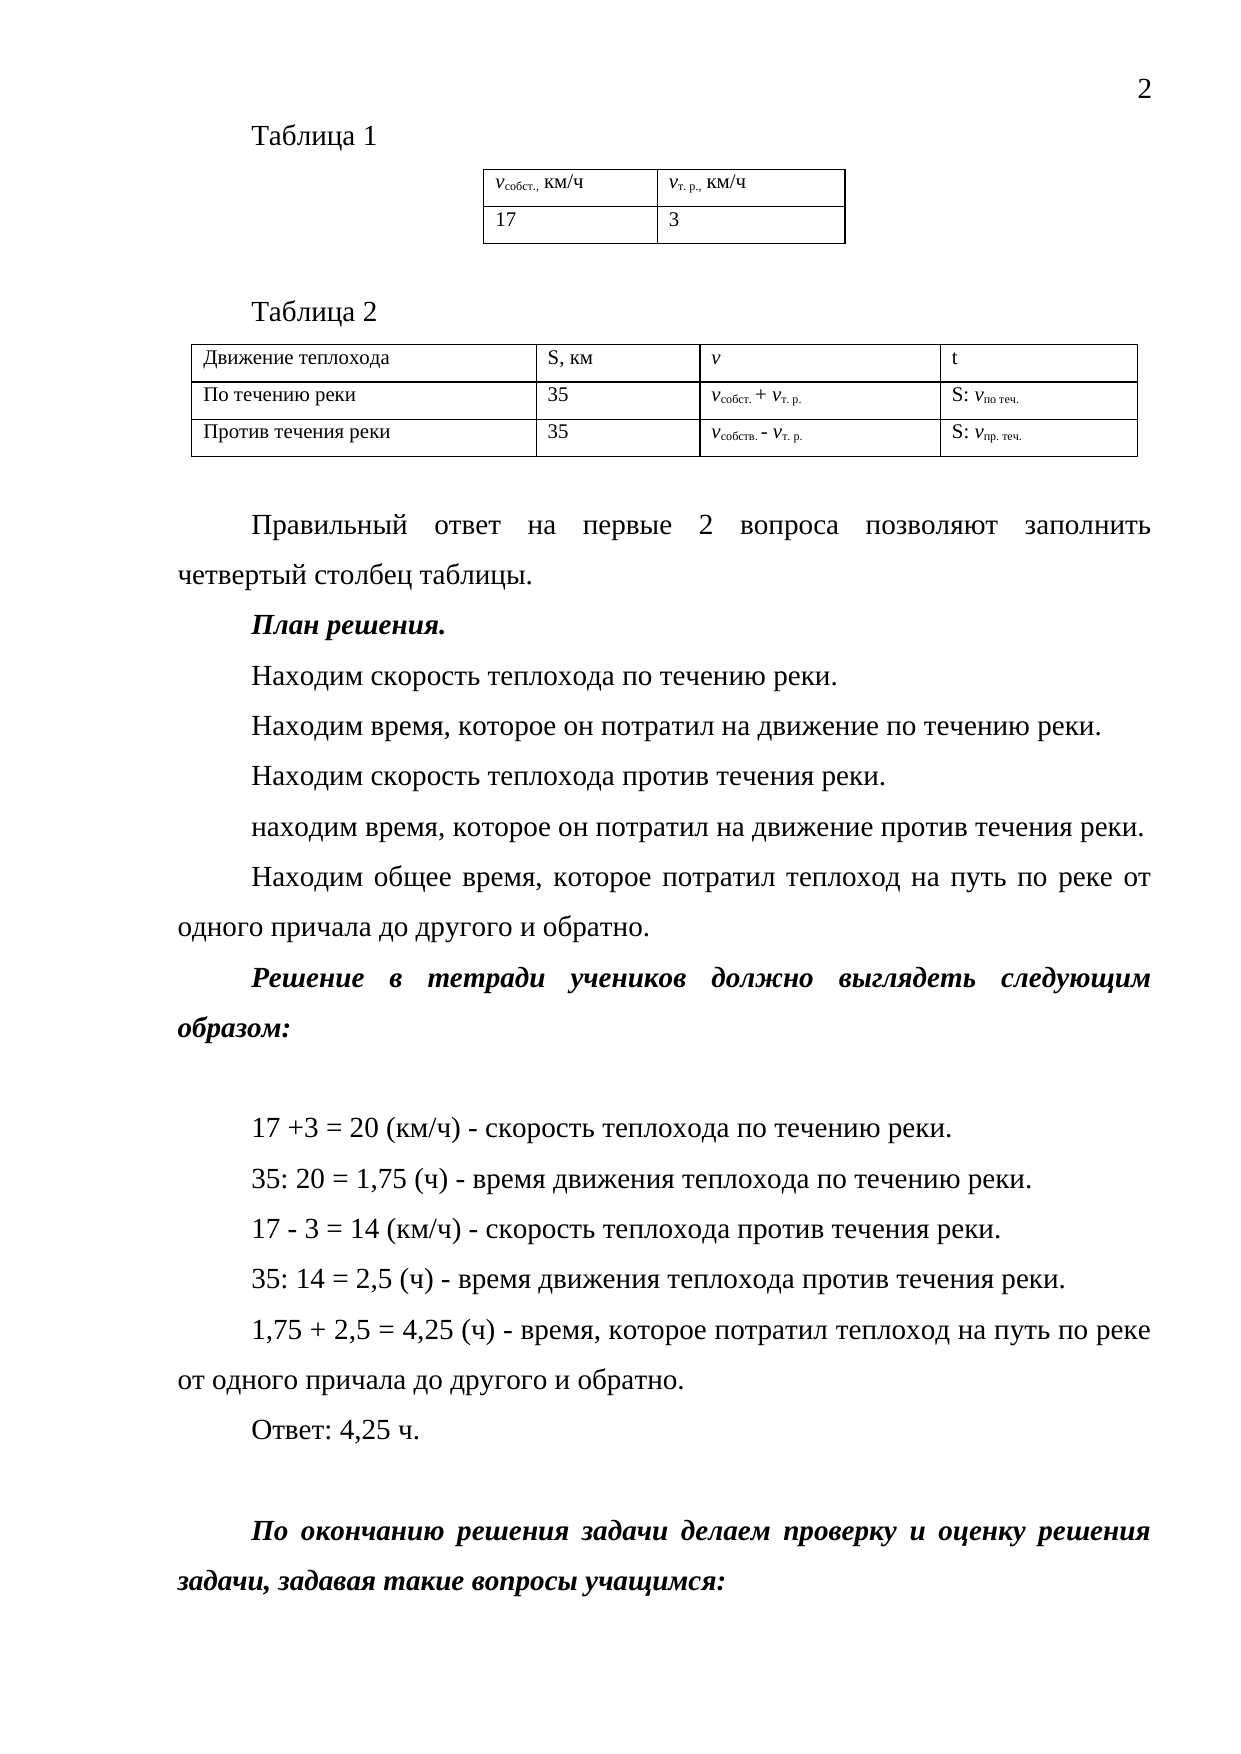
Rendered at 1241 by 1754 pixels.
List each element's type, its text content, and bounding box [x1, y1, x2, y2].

text Находим скорость теплохода против течения реки. [177, 758, 1152, 792]
text Находим время, которое он потратил на движение по течению реки. [177, 708, 1152, 742]
text Решение в тетради учеников должно выглядеть следующим образом: [177, 960, 1152, 1043]
text 35: 14 = 2,5 (ч) - время движения теплохода против течения реки. [177, 1262, 1152, 1295]
text 17 +3 = 20 (км/ч) - скорость теплохода по течению реки. [177, 1111, 1152, 1144]
table_header νт. р., км/ч [658, 170, 844, 206]
text 35: 20 = 1,75 (ч) - время движения теплохода по течению реки. [177, 1161, 1152, 1194]
table_cell 35 [537, 420, 699, 456]
table_cell S: νпо теч. [941, 383, 1137, 418]
text 17 - 3 = 14 (км/ч) - скорость теплохода против течения реки. [177, 1211, 1152, 1245]
table_cell νсобст. + νт. р. [701, 383, 940, 418]
text Правильный ответ на первые 2 вопроса позволяют заполнить четвертый столбец таблицы. [177, 507, 1152, 591]
text 1,75 + 2,5 = 4,25 (ч) - время, которое потратил теплоход на путь по реке от одного причала до другого и обратно. [177, 1312, 1152, 1396]
text Находим скорость теплохода по течению реки. [177, 658, 1152, 691]
table_cell 35 [537, 383, 699, 418]
text По окончанию решения задачи делаем проверку и оценку решения задачи, задавая такие вопросы учащимся: [177, 1513, 1152, 1597]
table_header Движение теплохода [192, 345, 536, 381]
table_header νсобст., км/ч [484, 170, 657, 206]
text Таблица 2 [177, 294, 1152, 327]
text Таблица 1 [177, 118, 1152, 152]
table_cell 3 [658, 207, 844, 243]
table_cell 17 [484, 207, 657, 243]
text Находим общее время, которое потратил теплоход на путь по реке от одного причала до другого и обратно. [177, 859, 1152, 943]
text находим время, которое он потратил на движение против течения реки. [177, 809, 1152, 842]
text План решения. [177, 607, 1152, 641]
table_header S, км [537, 345, 699, 381]
table_cell По течению реки [192, 383, 536, 418]
table_header t [941, 345, 1137, 381]
table_cell νсобств. - νт. р. [701, 420, 940, 456]
table_cell S: νпр. теч. [941, 420, 1137, 456]
text Ответ: 4,25 ч. [177, 1412, 1152, 1446]
table_cell Против течения реки [192, 420, 536, 456]
table_header ν [701, 345, 940, 381]
